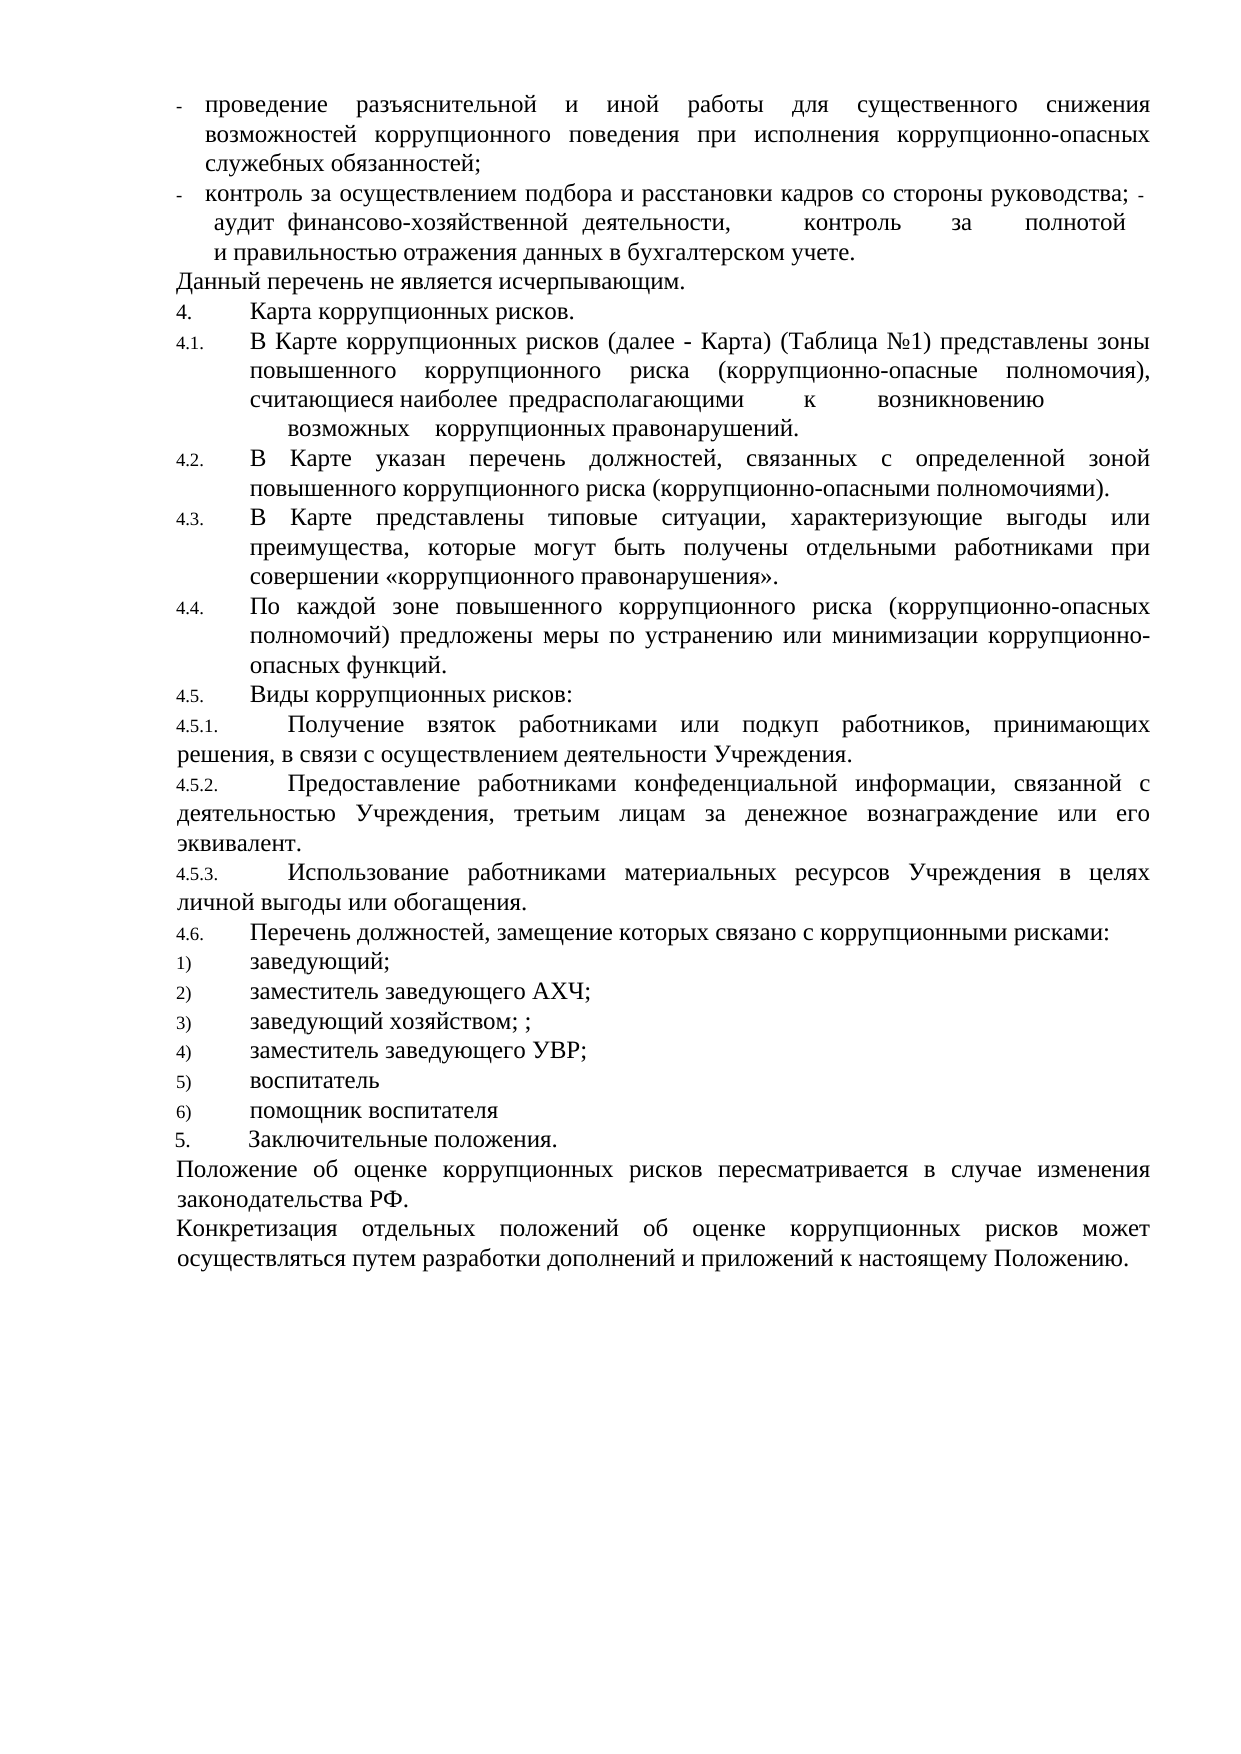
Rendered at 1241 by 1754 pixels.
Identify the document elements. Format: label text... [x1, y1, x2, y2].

text Положение об оценке коррупционных рисков пересматривается в случае изменения законодательства РФ. [176, 1154, 1151, 1212]
list Перечень должностей, замещение которых связано с коррупционными рисками: [176, 917, 1151, 945]
list Виды коррупционных рисков: [176, 679, 1151, 708]
list По каждой зоне повышенного коррупционного риска (коррупционно-опасных полномочий) предложены меры по устранению или минимизации коррупционно-опасных функций. [176, 591, 1151, 679]
text 5. Заключительные положения. [140, 1124, 1159, 1153]
list контроль за осуществлением подбора и расстановки кадров со стороны руководства; - аудит финансово-хозяйственной деятельности, контроль за полнотой и правильностью отражения данных в бухгалтерском учете. [176, 178, 1151, 265]
list проведение разъяснительной и иной работы для существенного снижения возможностей коррупционного поведения при исполнения коррупционно-опасных служебных обязанностей; [176, 89, 1151, 177]
text Конкретизация отдельных положений об оценке коррупционных рисков может осуществляться путем разработки дополнений и приложений к настоящему Положению. [176, 1213, 1151, 1272]
list заместитель заведующего АХЧ; [176, 976, 1151, 1005]
list Использование работниками материальных ресурсов Учреждения в целях личной выгоды или обогащения. [176, 857, 1151, 916]
list Предоставление работниками конфеденциальной информации, связанной с деятельностью Учреждения, третьим лицам за денежное вознаграждение или его эквивалент. [176, 768, 1151, 856]
list Получение взяток работниками или подкуп работников, принимающих решения, в связи с осуществлением деятельности Учреждения. [176, 709, 1151, 768]
list В Карте представлены типовые ситуации, характеризующие выгоды или преимущества, которые могут быть получены отдельными работниками при совершении «коррупционного правонарушения». [176, 502, 1151, 590]
list заведующий; [176, 946, 1151, 975]
list Карта коррупционных рисков. [176, 296, 1151, 325]
list помощник воспитателя [176, 1095, 1151, 1123]
list В Карте коррупционных рисков (далее - Карта) (Таблица №1) представлены зоны повышенного коррупционного риска (коррупционно-опасные полномочия), считающиеся наиболее предрасполагающими к возникновению возможных коррупционных правонарушений. [176, 326, 1151, 442]
list воспитатель [176, 1065, 1151, 1094]
list В Карте указан перечень должностей, связанных с определенной зоной повышенного коррупционного риска (коррупционно-опасными полномочиями). [176, 443, 1151, 502]
list заместитель заведующего УВР; [176, 1035, 1151, 1064]
list заведующий хозяйством; ; [176, 1006, 1151, 1034]
text Данный перечень не является исчерпывающим. [176, 266, 1151, 295]
